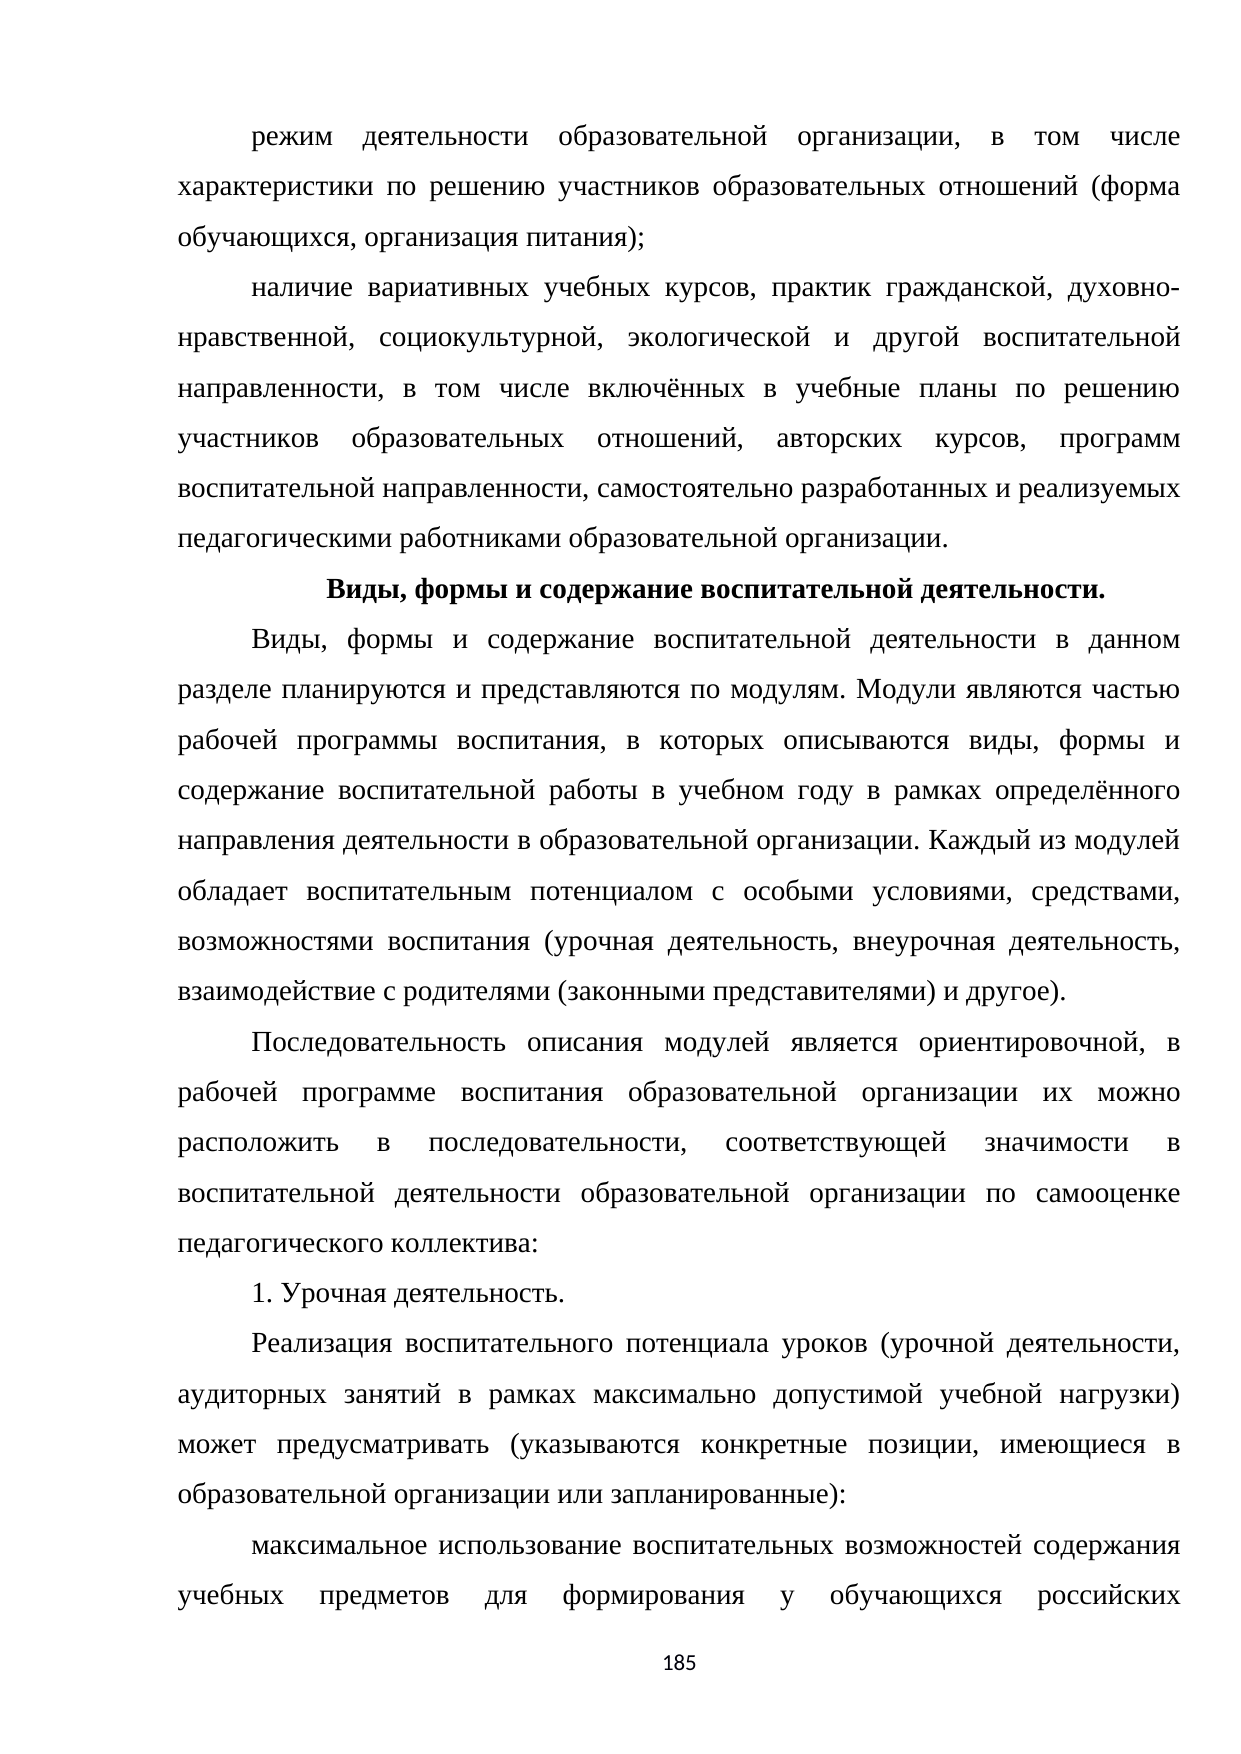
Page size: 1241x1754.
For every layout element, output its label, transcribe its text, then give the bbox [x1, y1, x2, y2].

text режим деятельности образовательной организации, в том числе характеристики по решению участников образовательных отношений (форма обучающихся, организация питания); [177, 118, 1181, 252]
text Виды, формы и содержание воспитательной деятельности. [177, 571, 1181, 604]
text Виды, формы и содержание воспитательной деятельности в данном разделе планируются и представляются по модулям. Модули являются частью рабочей программы воспитания, в которых описываются виды, формы и содержание воспитательной работы в учебном году в рамках определённого направления деятельности в образовательной организации. Каждый из модулей обладает воспитательным потенциалом с особыми условиями, средствами, возможностями воспитания (урочная деятельность, внеурочная деятельность, взаимодействие с родителями (законными представителями) и другое). [177, 621, 1181, 1007]
text Последовательность описания модулей является ориентировочной, в рабочей программе воспитания образовательной организации их можно расположить в последовательности, соответствующей значимости в воспитательной деятельности образовательной организации по самооценке педагогического коллектива: [177, 1024, 1181, 1258]
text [177, 1527, 1181, 1611]
text наличие вариативных учебных курсов, практик гражданской, духовно-нравственной, социокультурной, экологической и другой воспитательной направленности, в том числе включённых в учебные планы по решению участников образовательных отношений, авторских курсов, программ воспитательной направленности, самостоятельно разработанных и реализуемых педагогическими работниками образовательной организации. [177, 269, 1181, 554]
text 1. Урочная деятельность. [177, 1275, 1181, 1309]
text Реализация воспитательного потенциала уроков (урочной деятельности, аудиторных занятий в рамках максимально допустимой учебной нагрузки) может предусматривать (указываются конкретные позиции, имеющиеся в образовательной организации или запланированные): [177, 1326, 1181, 1510]
